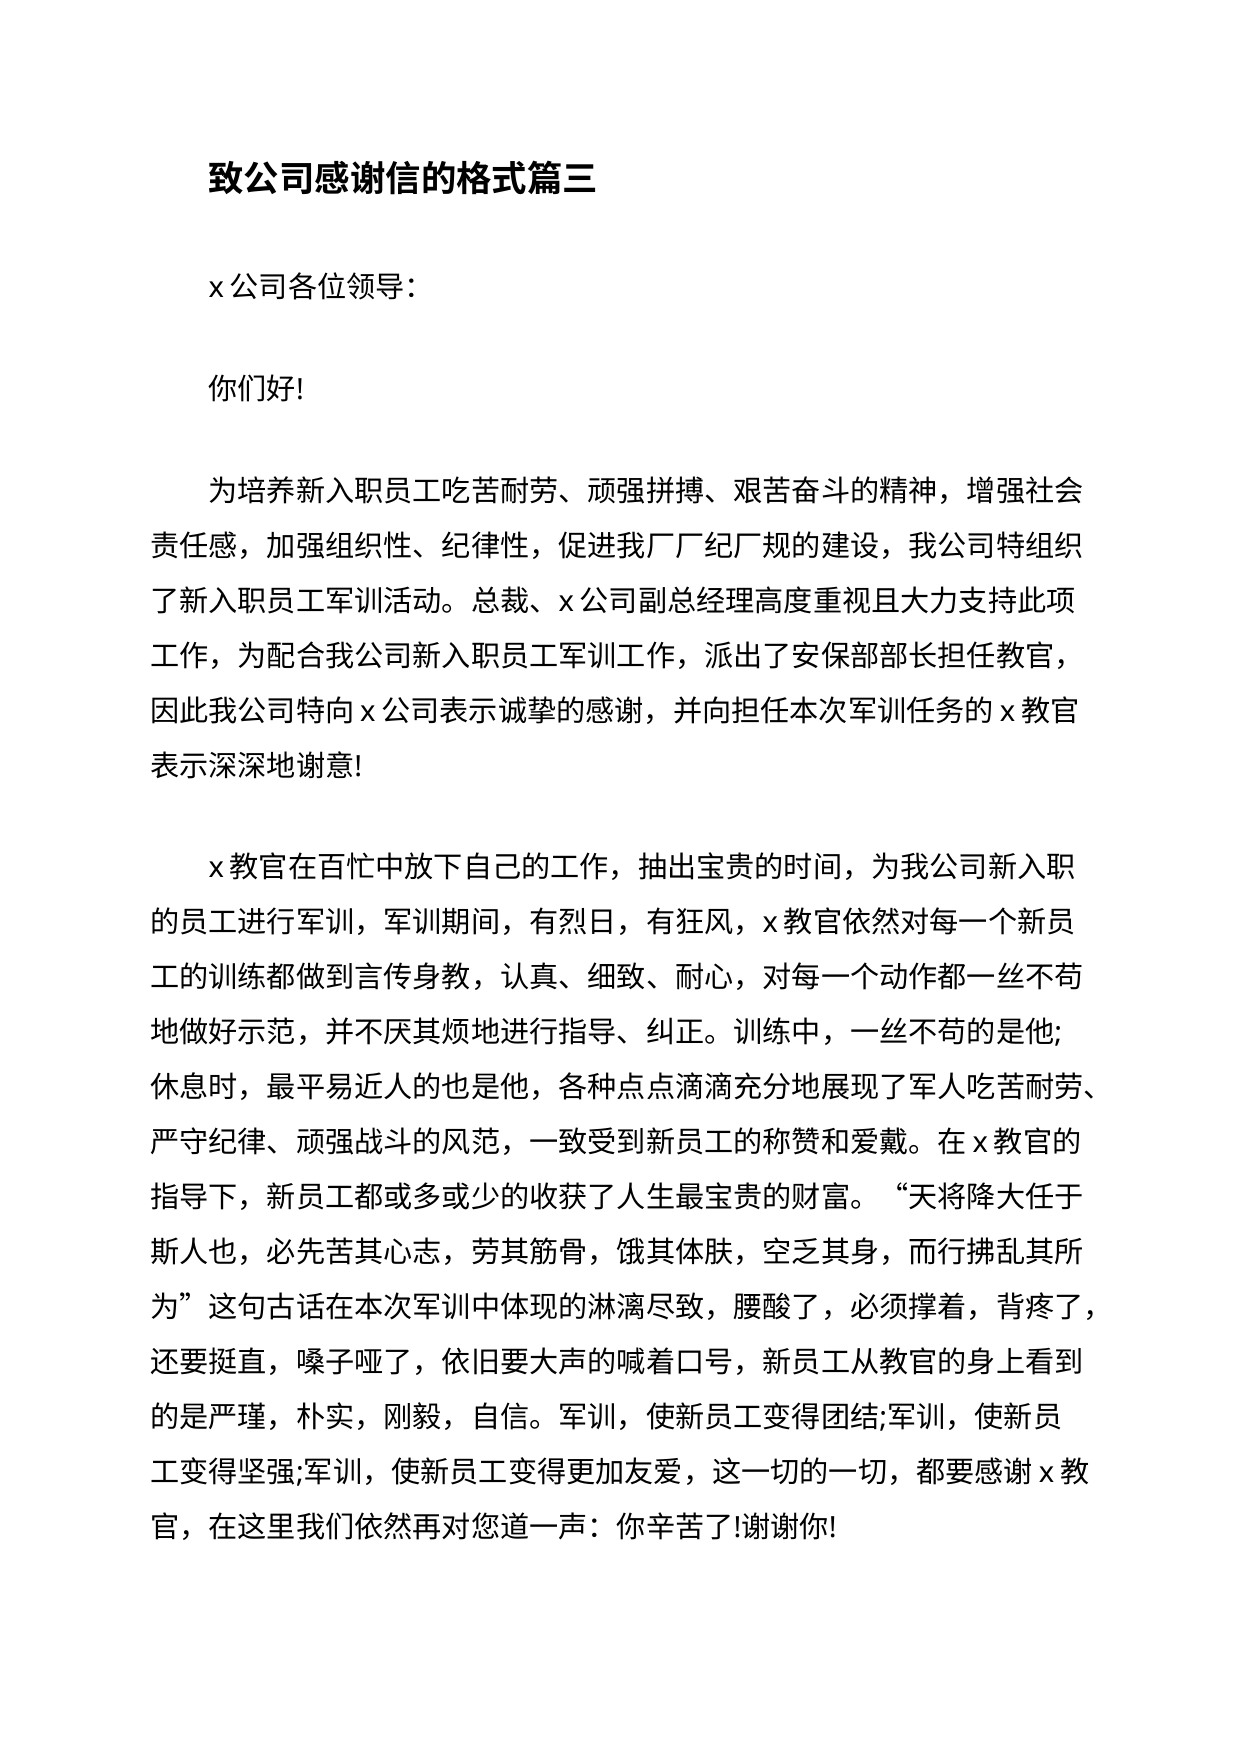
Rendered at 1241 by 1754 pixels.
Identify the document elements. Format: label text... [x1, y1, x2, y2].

text x公司各位领导： [150, 263, 1090, 306]
text 致公司感谢信的格式篇三 [150, 150, 1090, 201]
text 你们好! [150, 365, 1090, 408]
text x教官在百忙中放下自己的工作，抽出宝贵的时间，为我公司新入职的员工进行军训，军训期间，有烈日，有狂风，x教官依然对每一个新员工的训练都做到言传身教，认真、细致、耐心，对每一个动作都一丝不苟地做好示范，并不厌其烦地进行指导、纠正。训练中，一丝不苟的是他;休息时，最平易近人的也是他，各种点点滴滴充分地展现了军人吃苦耐劳、严守纪律、顽强战斗的风范，一致受到新员工的称赞和爱戴。在x教官的指导下，新员工都或多或少的收获了人生最宝贵的财富。“天将降大任于斯人也，必先苦其心志，劳其筋骨，饿其体肤，空乏其身，而行拂乱其所为”这句古话在本次军训中体现的淋漓尽致，腰酸了，必须撑着，背疼了，还要挺直，嗓子哑了，依旧要大声的喊着口号，新员工从教官的身上看到的是严瑾，朴实，刚毅，自信。军训，使新员工变得团结;军训，使新员工变得坚强;军训，使新员工变得更加友爱，这一切的一切，都要感谢x教官，在这里我们依然再对您道一声：你辛苦了!谢谢你! [150, 844, 1090, 1546]
text 为培养新入职员工吃苦耐劳、顽强拼搏、艰苦奋斗的精神，增强社会责任感，加强组织性、纪律性，促进我厂厂纪厂规的建设，我公司特组织了新入职员工军训活动。总裁、x公司副总经理高度重视且大力支持此项工作，为配合我公司新入职员工军训工作，派出了安保部部长担任教官，因此我公司特向x公司表示诚挚的感谢，并向担任本次军训任务的x教官表示深深地谢意! [150, 467, 1090, 784]
